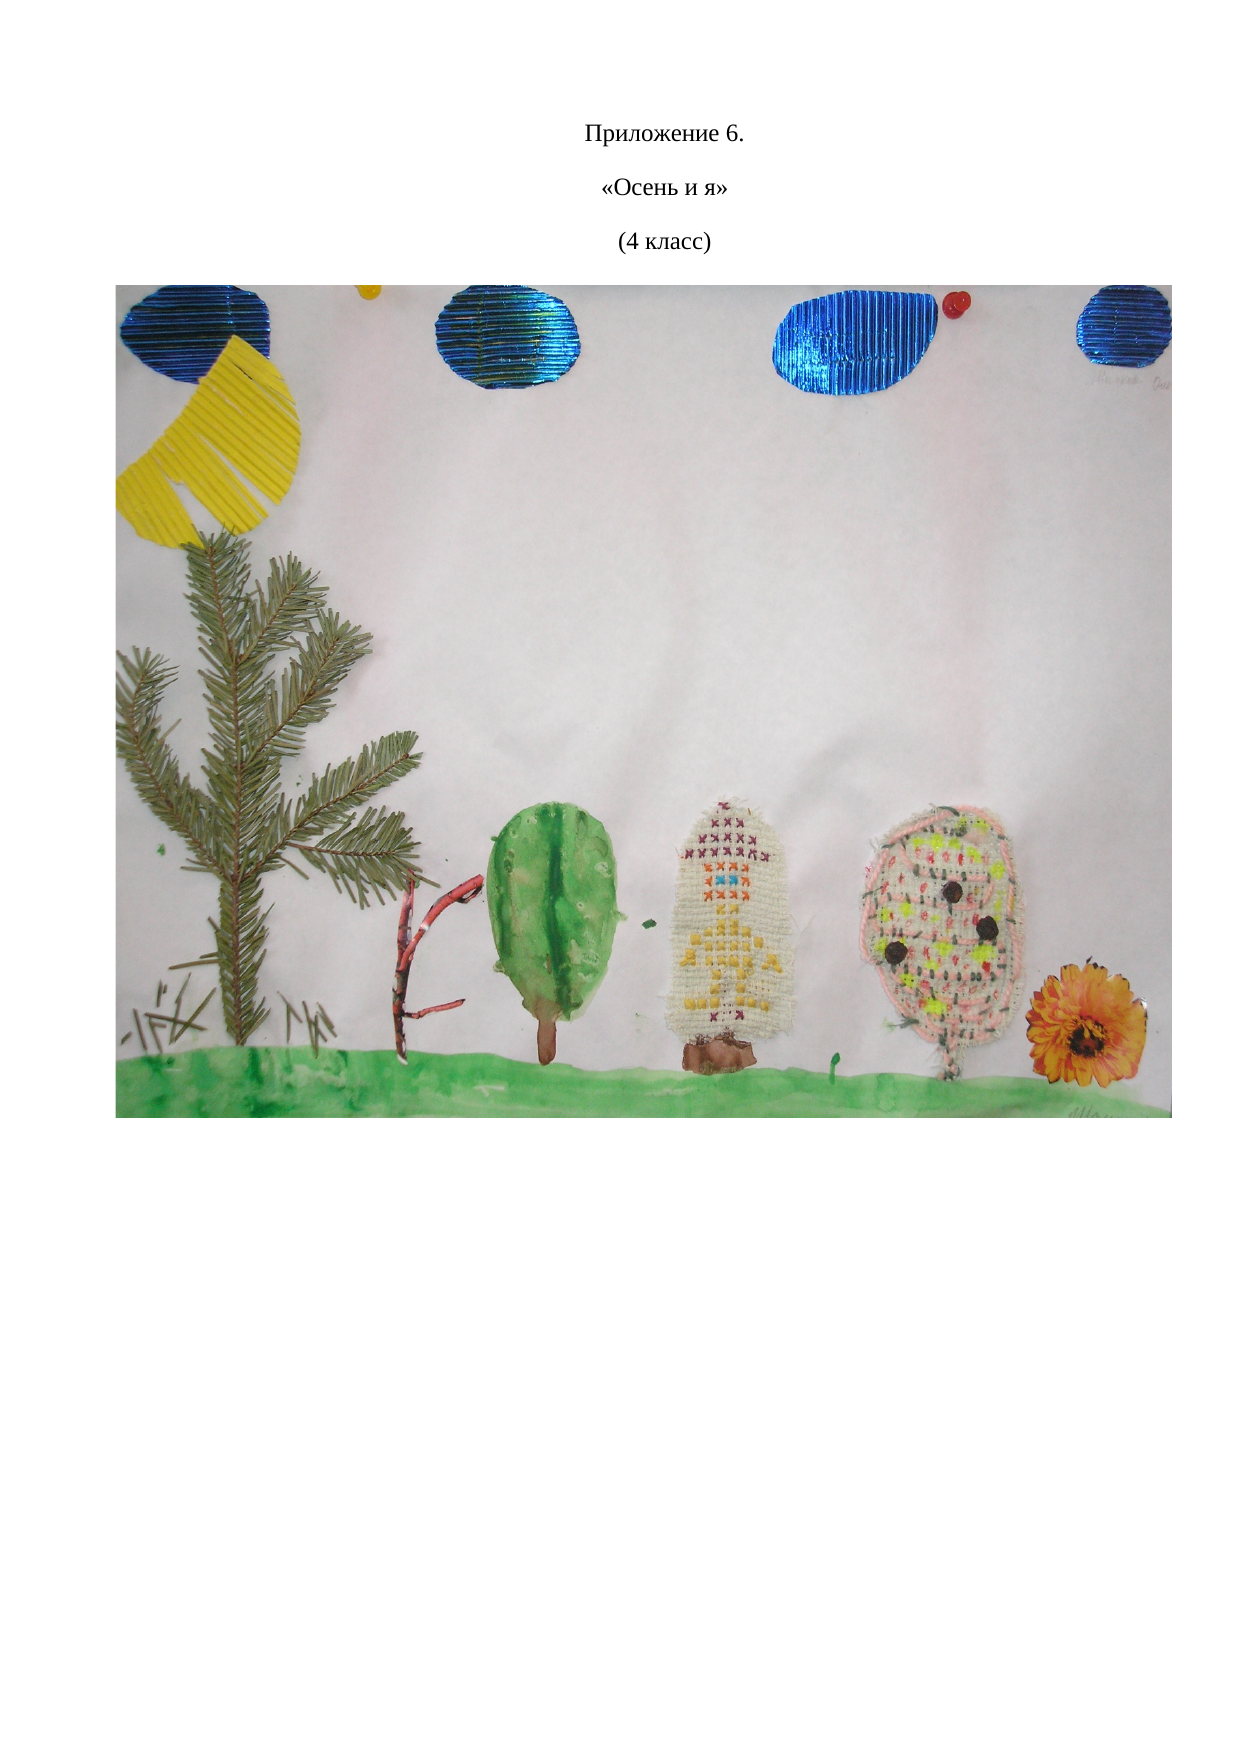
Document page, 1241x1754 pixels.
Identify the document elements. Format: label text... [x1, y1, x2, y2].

text «Осень и я» [177, 172, 1152, 201]
text (4 класс) [177, 226, 1152, 254]
picture [115, 285, 1172, 1118]
text Приложение 6. [177, 118, 1152, 147]
